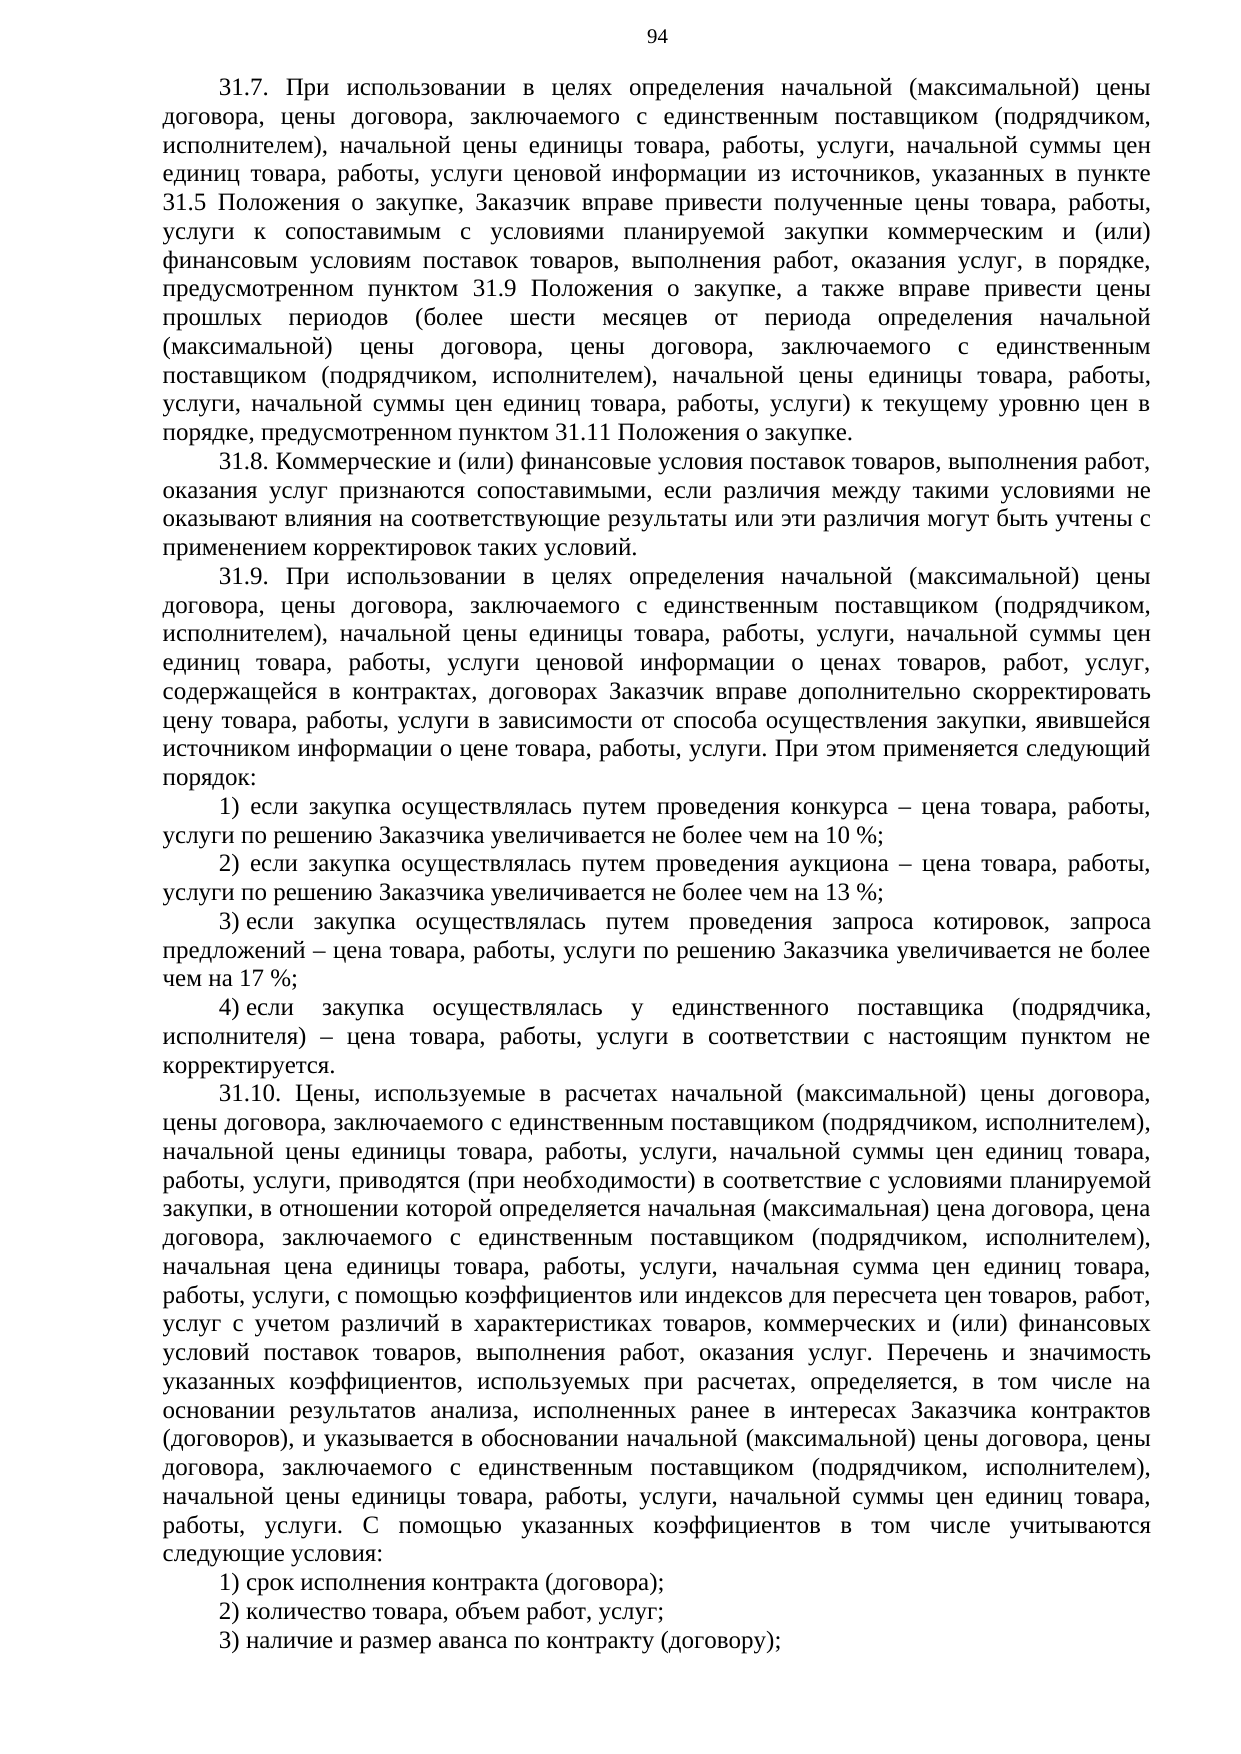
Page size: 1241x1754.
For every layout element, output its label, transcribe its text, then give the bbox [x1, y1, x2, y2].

text 31.10. Цены, используемые в расчетах начальной (максимальной) цены договора, цены договора, заключаемого с единственным поставщиком (подрядчиком, исполнителем), начальной цены единицы товара, работы, услуги, начальной суммы цен единиц товара, работы, услуги, приводятся (при необходимости) в соответствие с условиями планируемой закупки, в отношении которой определяется начальная (максимальная) цена договора, цена договора, заключаемого с единственным поставщиком (подрядчиком, исполнителем), начальная цена единицы товара, работы, услуги, начальная сумма цен единиц товара, работы, услуги, с помощью коэффициентов или индексов для пересчета цен товаров, работ, услуг с учетом различий в характеристиках товаров, коммерческих и (или) финансовых условий поставок товаров, выполнения работ, оказания услуг. Перечень и значимость указанных коэффициентов, используемых при расчетах, определяется, в том числе на основании результатов анализа, исполненных ранее в интересах Заказчика контрактов (договоров), и указывается в обосновании начальной (максимальной) цены договора, цены договора, заключаемого с единственным поставщиком (подрядчиком, исполнителем), начальной цены единицы товара, работы, услуги, начальной суммы цен единиц товара, работы, услуги. С помощью указанных коэффициентов в том числе учитываются следующие условия: [162, 1078, 1152, 1567]
text 2) количество товара, объем работ, услуг; [162, 1596, 1152, 1625]
text 3) наличие и размер аванса по контракту (договору); [162, 1625, 1152, 1653]
text 31.8. Коммерческие и (или) финансовые условия поставок товаров, выполнения работ, оказания услуг признаются сопоставимыми, если различия между такими условиями не оказывают влияния на соответствующие результаты или эти различия могут быть учтены с применением корректировок таких условий. [162, 446, 1152, 561]
text 3) если закупка осуществлялась путем проведения запроса котировок, запроса предложений – цена товара, работы, услуги по решению Заказчика увеличивается не более чем на 17 %; [162, 906, 1152, 992]
text 31.7. При использовании в целях определения начальной (максимальной) цены договора, цены договора, заключаемого с единственным поставщиком (подрядчиком, исполнителем), начальной цены единицы товара, работы, услуги, начальной суммы цен единиц товара, работы, услуги ценовой информации из источников, указанных в пункте 31.5 Положения о закупке, Заказчик вправе привести полученные цены товара, работы, услуги к сопоставимым с условиями планируемой закупки коммерческим и (или) финансовым условиям поставок товаров, выполнения работ, оказания услуг, в порядке, предусмотренном пунктом 31.9 Положения о закупке, а также вправе привести цены прошлых периодов (более шести месяцев от периода определения начальной (максимальной) цены договора, цены договора, заключаемого с единственным поставщиком (подрядчиком, исполнителем), начальной цены единицы товара, работы, услуги, начальной суммы цен единиц товара, работы, услуги) к текущему уровню цен в порядке, предусмотренном пунктом 31.11 Положения о закупке. [162, 72, 1152, 446]
text 4) если закупка осуществлялась у единственного поставщика (подрядчика, исполнителя) – цена товара, работы, услуги в соответствии с настоящим пунктом не корректируется. [162, 992, 1152, 1078]
text 1) срок исполнения контракта (договора); [162, 1567, 1152, 1596]
text 1) если закупка осуществлялась путем проведения конкурса – цена товара, работы, услуги по решению Заказчика увеличивается не более чем на 10 %; [162, 791, 1152, 848]
text 31.9. При использовании в целях определения начальной (максимальной) цены договора, цены договора, заключаемого с единственным поставщиком (подрядчиком, исполнителем), начальной цены единицы товара, работы, услуги, начальной суммы цен единиц товара, работы, услуги ценовой информации о ценах товаров, работ, услуг, содержащейся в контрактах, договорах Заказчик вправе дополнительно скорректировать цену товара, работы, услуги в зависимости от способа осуществления закупки, явившейся источником информации о цене товара, работы, услуги. При этом применяется следующий порядок: [162, 561, 1152, 791]
text 2) если закупка осуществлялась путем проведения аукциона – цена товара, работы, услуги по решению Заказчика увеличивается не более чем на 13 %; [162, 848, 1152, 906]
